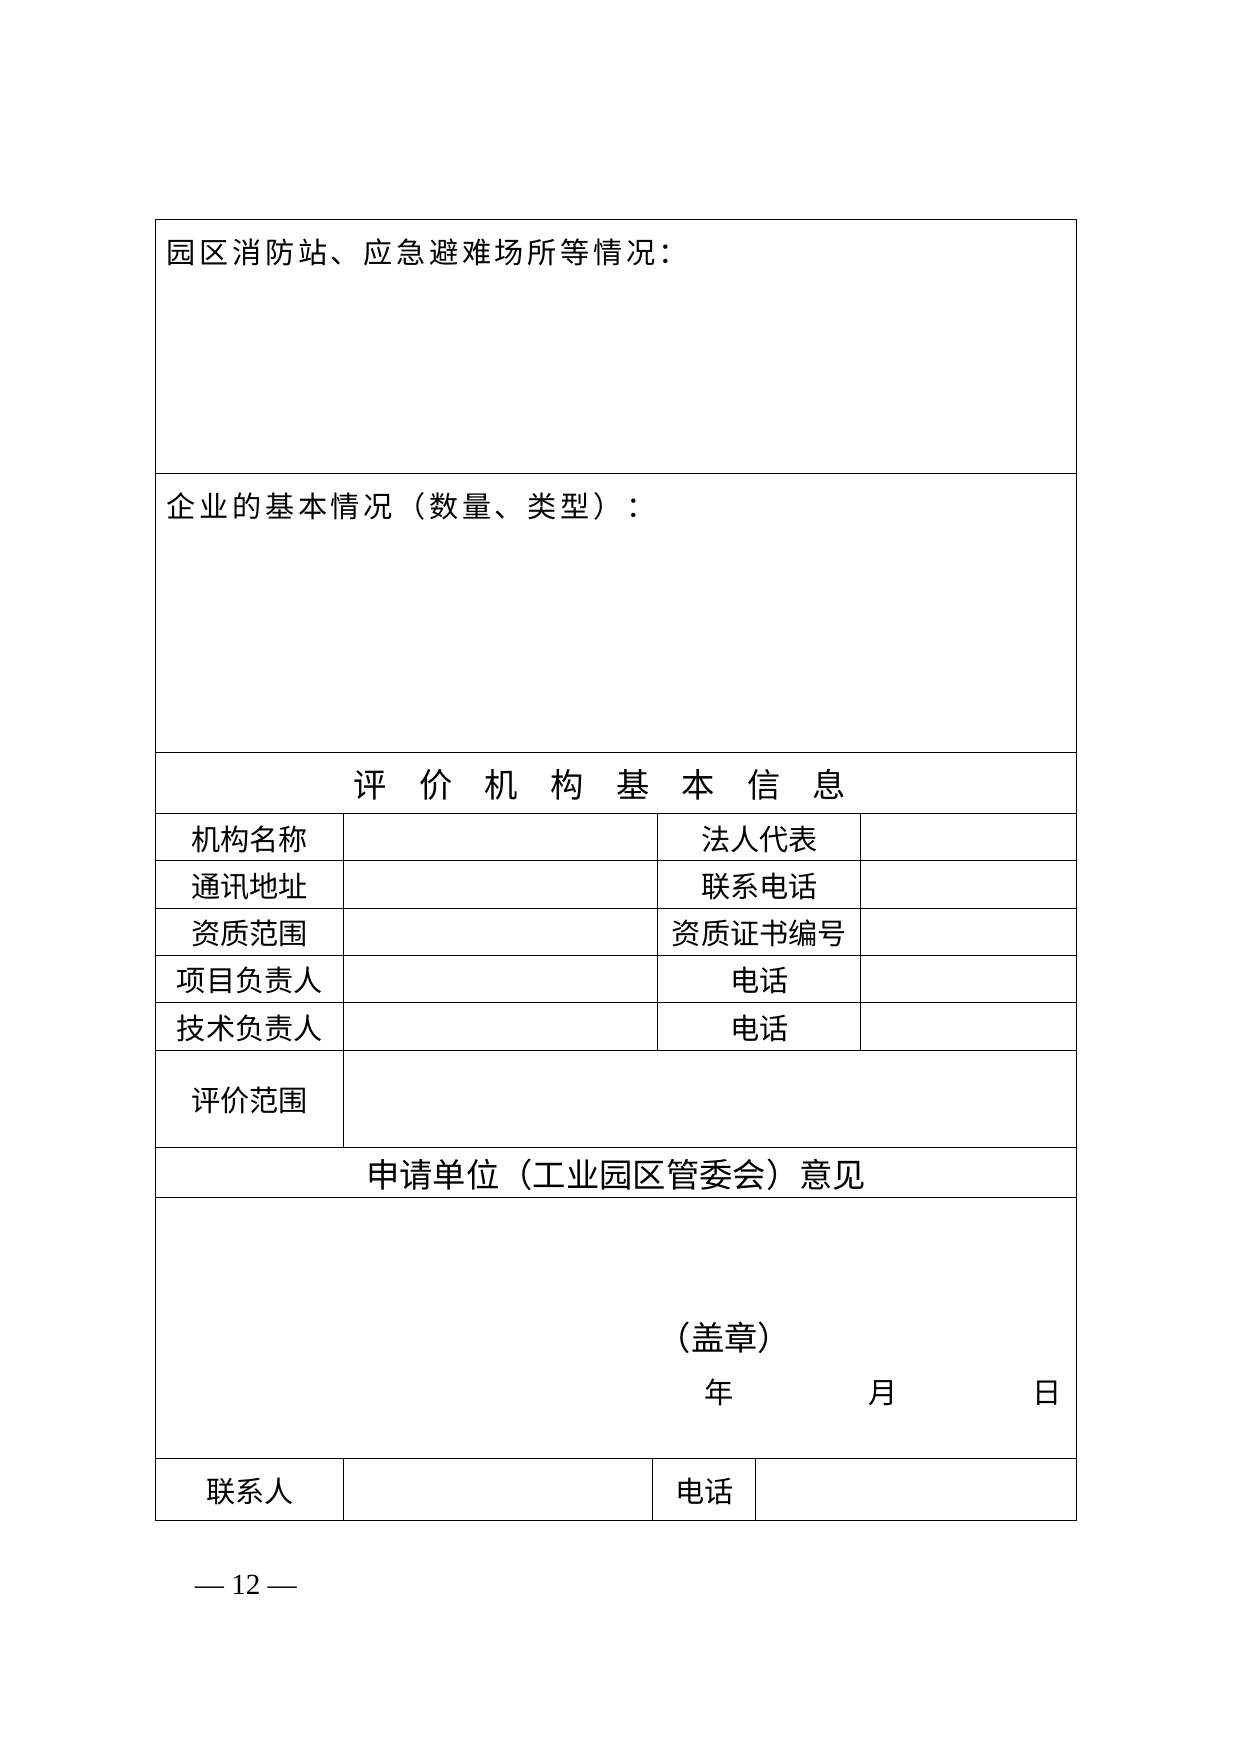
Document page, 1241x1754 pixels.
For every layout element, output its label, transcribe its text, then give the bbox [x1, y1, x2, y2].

table_cell 资质范围 [156, 909, 343, 955]
table_cell 法人代表 [658, 814, 860, 860]
table_cell 园区消防站、应急避难场所等情况： [156, 220, 1076, 473]
table_cell 电话 [653, 1459, 755, 1519]
table_cell 联系人 [156, 1459, 343, 1519]
table_cell [344, 861, 657, 908]
table_cell 企业的基本情况（数量、类型）： [156, 474, 1076, 752]
table_cell 技术负责人 [156, 1003, 343, 1049]
table_cell [344, 814, 657, 860]
table_cell [756, 1459, 1076, 1519]
table_cell 电话 [658, 956, 860, 1002]
table_cell [861, 909, 1076, 955]
table_cell [344, 909, 657, 955]
table_cell 电话 [658, 1003, 860, 1049]
table_cell [861, 956, 1076, 1002]
table_cell [861, 814, 1076, 860]
table_cell 评价机构基本信息 [156, 753, 1076, 813]
table_cell [344, 1459, 652, 1519]
table_cell 联系电话 [658, 861, 860, 908]
table_cell 通讯地址 [156, 861, 343, 908]
table_cell 评价范围 [156, 1051, 343, 1147]
table_cell [861, 861, 1076, 908]
table_cell [861, 1003, 1076, 1049]
table_cell （盖章） 年 月 日 [156, 1198, 1076, 1458]
table_cell 申请单位（工业园区管委会）意见 [156, 1148, 1076, 1197]
table_cell 资质证书编号 [658, 909, 860, 955]
table_cell [344, 956, 657, 1002]
table_cell [344, 1051, 1076, 1147]
table_cell 机构名称 [156, 814, 343, 860]
table_cell [344, 1003, 657, 1049]
table_cell 项目负责人 [156, 956, 343, 1002]
